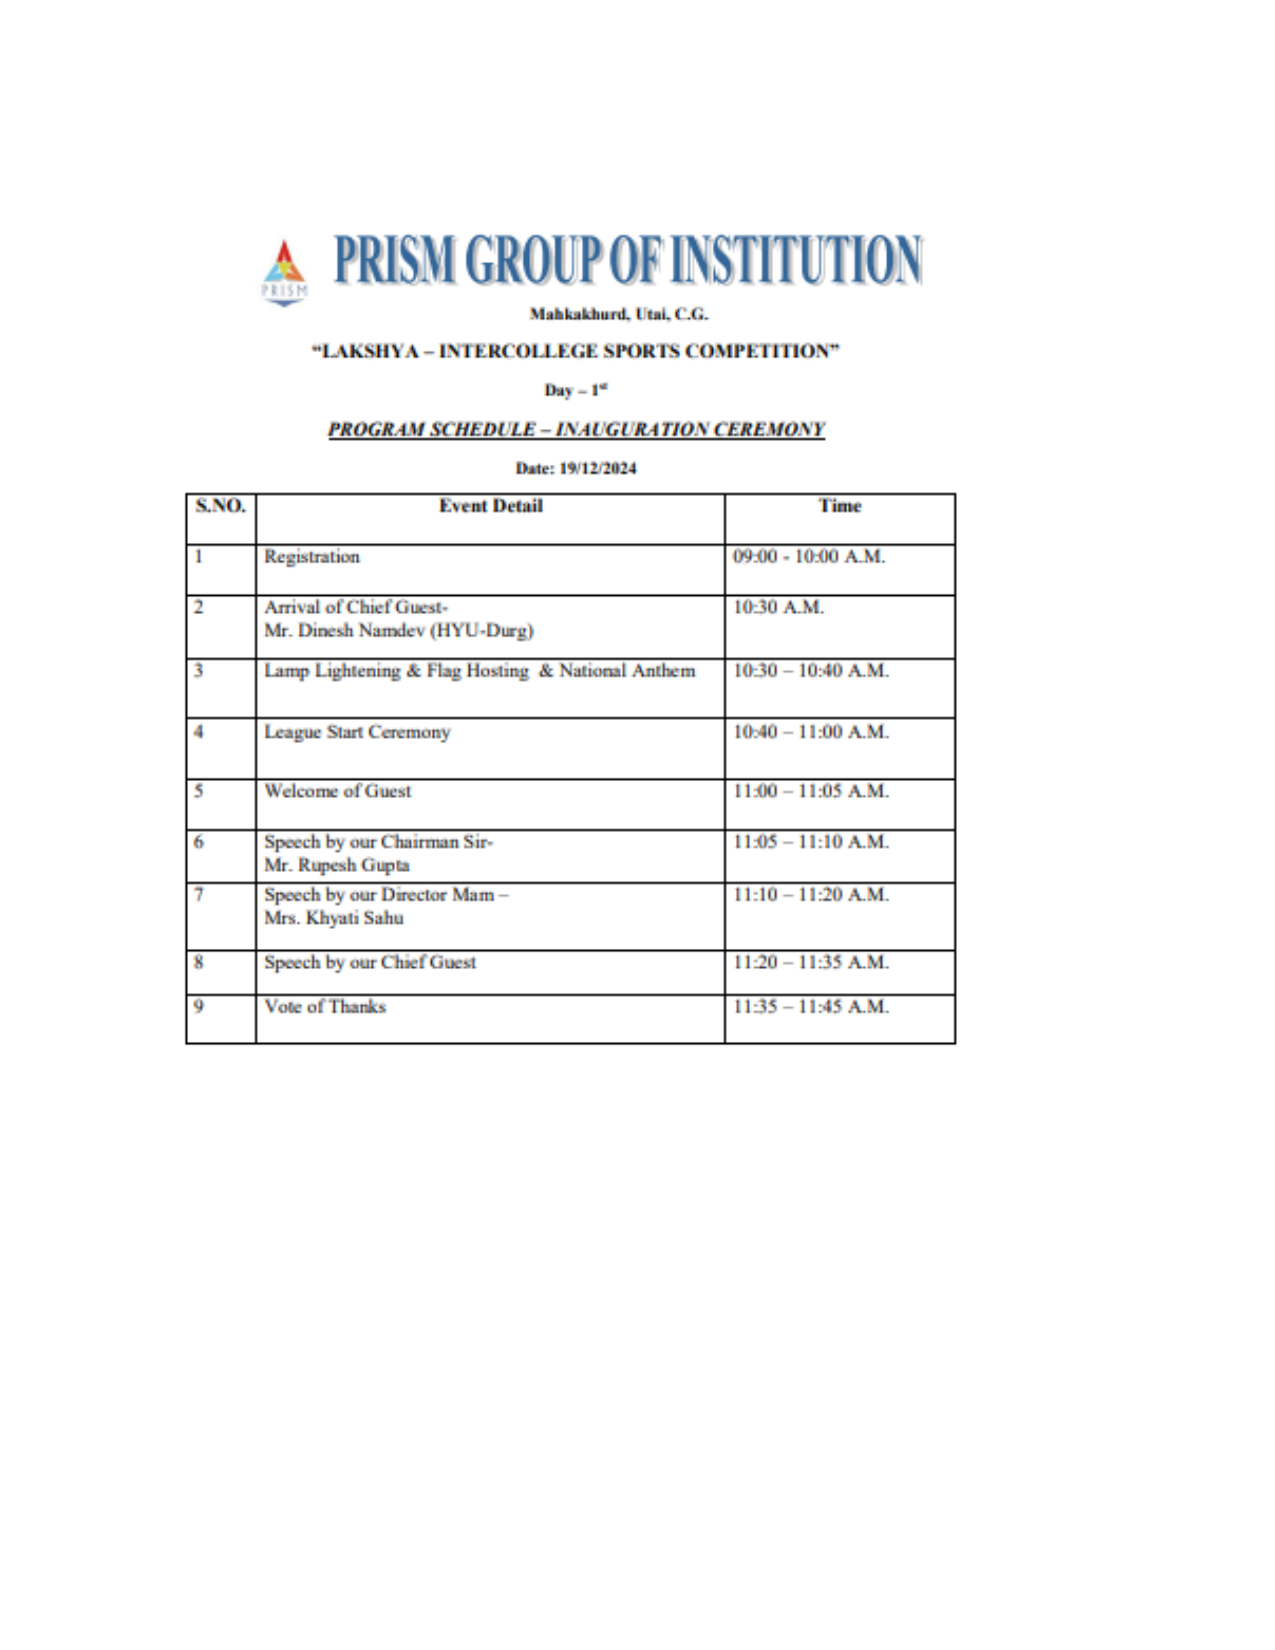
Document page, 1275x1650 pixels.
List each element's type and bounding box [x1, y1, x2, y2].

picture [150, 150, 978, 1079]
